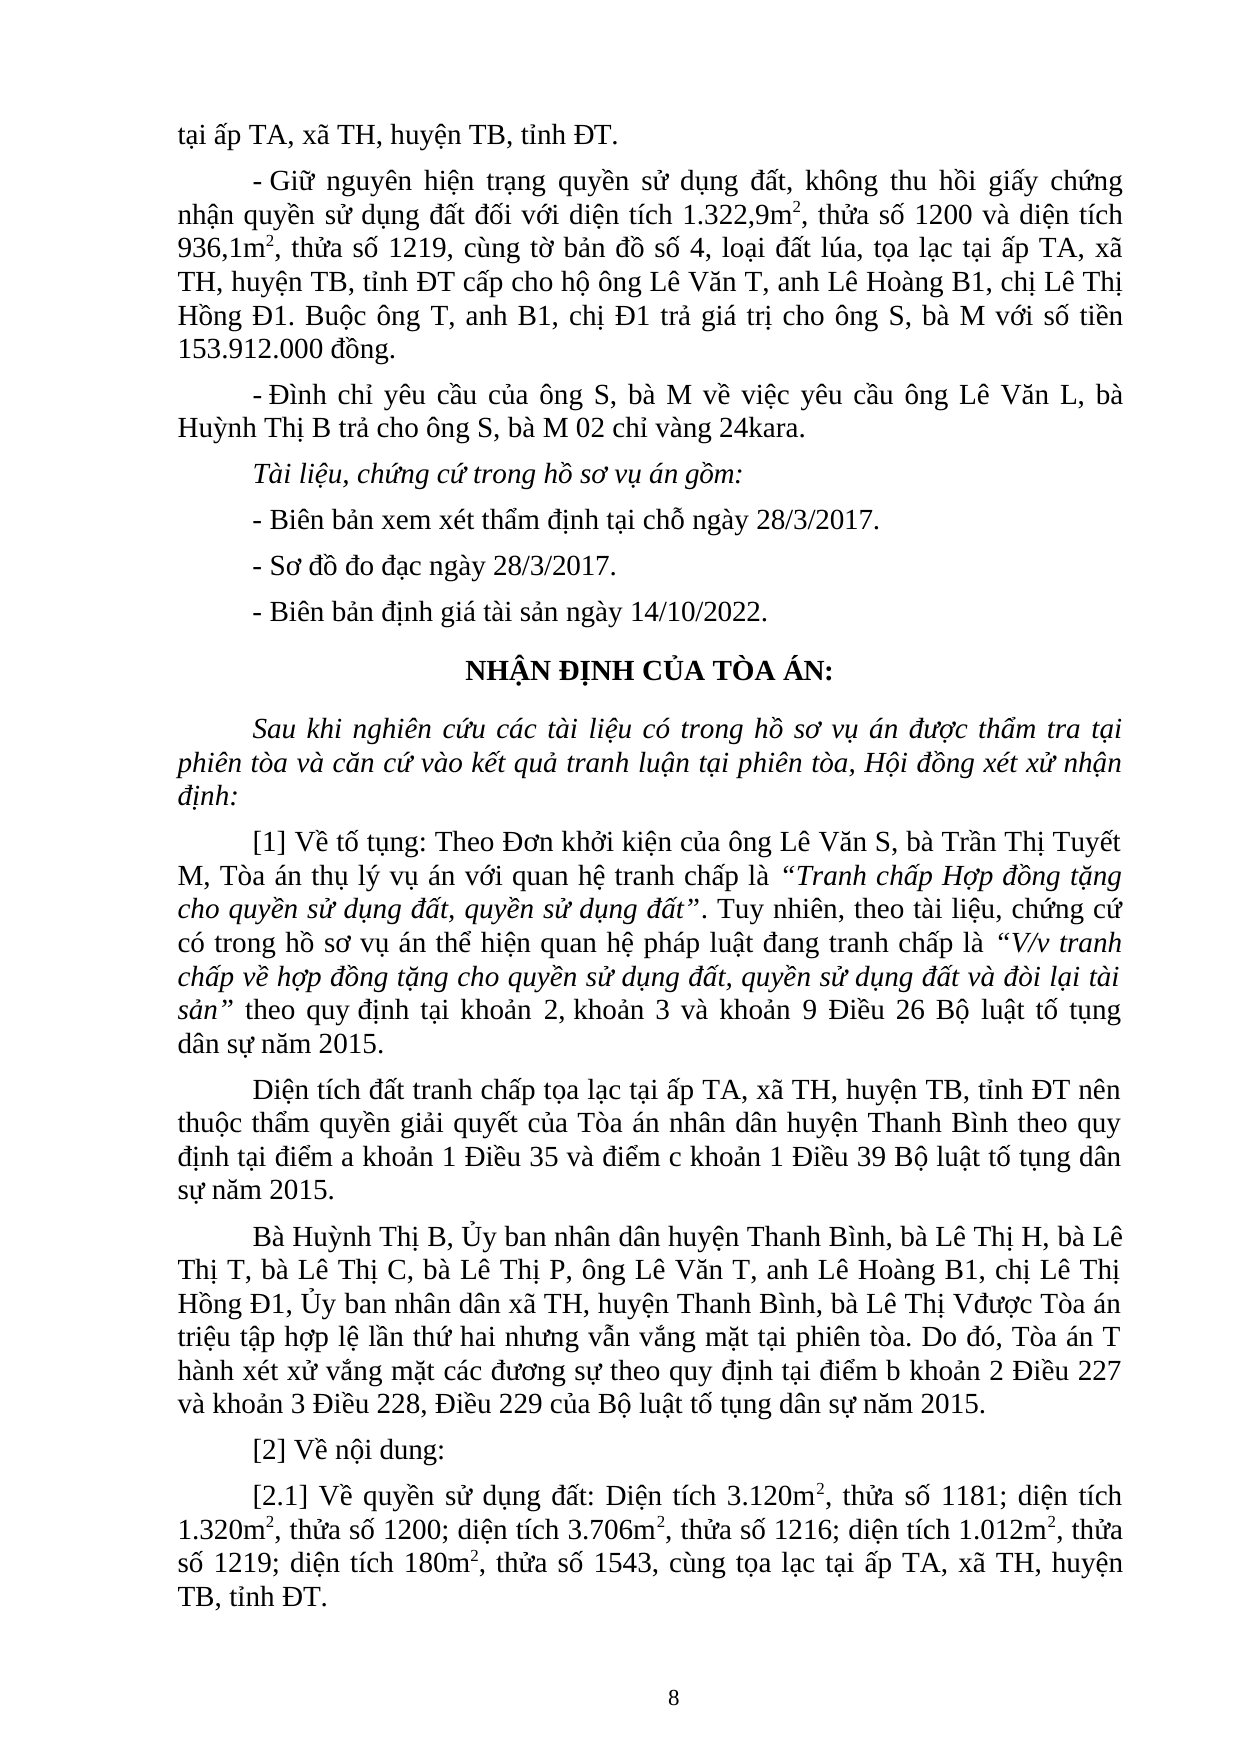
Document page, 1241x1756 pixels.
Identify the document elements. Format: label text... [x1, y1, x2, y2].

list Sơ đồ đo đạc ngày 28/3/2017. [252, 548, 1148, 582]
text Bà Huỳnh Thị B, Ủy ban nhân dân huyện Thanh Bình, bà Lê Thị H, bà Lê Thị T, bà Lê Thị C, bà Lê Thị P, ông Lê Văn T, anh Lê Hoàng B1, chị Lê Thị Hồng Đ1, Ủy ban nhân dân xã TH, huyện Thanh Bình, bà Lê Thị Vđược Tòa án triệu tập hợp lệ lần thứ hai nhưng vẫn vắng mặt tại phiên tòa. Do đó, Tòa án T hành xét xử vắng mặt các đương sự theo quy định tại điểm b khoản 2 Điều 227 và khoản 3 Điều 228, Điều 229 của Bộ luật tố tụng dân sự năm 2015. [177, 1219, 1123, 1420]
list Giữ nguyên hiện trạng quyền sử dụng đất, không thu hồi giấy chứng nhận quyền sử dụng đất đối với diện tích 1.322,9m2, thửa số 1200 và diện tích 936,1m2, thửa số 1219, cùng tờ bản đồ số 4, loại đất lúa, tọa lạc tại ấp TA, xã TH, huyện TB, tỉnh ĐT cấp cho hộ ông Lê Văn T, anh Lê Hoàng B1, chị Lê Thị Hồng Đ1. Buộc ông T, anh B1, chị Đ1 trả giá trị cho ông S, bà M với số tiền 153.912.000 đồng. [177, 163, 1123, 365]
list Biên bản định giá tài sản ngày 14/10/2022. [252, 594, 1148, 628]
text tại ấp TA, xã TH, huyện TB, tỉnh ĐT. [177, 117, 1148, 151]
list Về tố tụng: Theo Đơn khởi kiện của ông Lê Văn S, bà Trần Thị Tuyết M, Tòa án thụ lý vụ án với quan hệ tranh chấp là “Tranh chấp Hợp đồng tặng cho quyền sử dụng đất, quyền sử dụng đất”. Tuy nhiên, theo tài liệu, chứng cứ có trong hồ sơ vụ án thể hiện quan hệ pháp luật đang tranh chấp là “V/v tranh chấp về hợp đồng tặng cho quyền sử dụng đất, quyền sử dụng đất và đòi lại tài sản” theo quy định tại khoản 2, khoản 3 và khoản 9 Điều 26 Bộ luật tố tụng dân sự năm 2015. [177, 824, 1122, 1059]
list Biên bản xem xét thẩm định tại chỗ ngày 28/3/2017. [252, 502, 1148, 536]
text Tài liệu, chứng cứ trong hồ sơ vụ án gồm: [252, 456, 1148, 489]
text Diện tích đất tranh chấp tọa lạc tại ấp TA, xã TH, huyện TB, tỉnh ĐT nên thuộc thẩm quyền giải quyết của Tòa án nhân dân huyện Thanh Bình theo quy định tại điểm a khoản 1 Điều 35 và điểm c khoản 1 Điều 39 Bộ luật tố tụng dân sự năm 2015. [177, 1072, 1123, 1206]
list Về nội dung: [252, 1432, 1148, 1466]
text Sau khi nghiên cứu các tài liệu có trong hồ sơ vụ án được thẩm tra tại phiên tòa và căn cứ vào kết quả tranh luận tại phiên tòa, Hội đồng xét xử nhận định: [177, 711, 1123, 812]
text [2.1] Về quyền sử dụng đất: Diện tích 3.120m2, thửa số 1181; diện tích 1.320m2, thửa số 1200; diện tích 3.706m2, thửa số 1216; diện tích 1.012m2, thửa số 1219; diện tích 180m2, thửa số 1543, cùng tọa lạc tại ấp TA, xã TH, huyện TB, tỉnh ĐT. [177, 1478, 1123, 1613]
list Đình chỉ yêu cầu của ông S, bà M về việc yêu cầu ông Lê Văn L, bà Huỳnh Thị B trả cho ông S, bà M 02 chỉ vàng 24kara. [177, 377, 1123, 444]
subtitle NHẬN ĐỊNH CỦA TÒA ÁN: [222, 653, 1078, 687]
